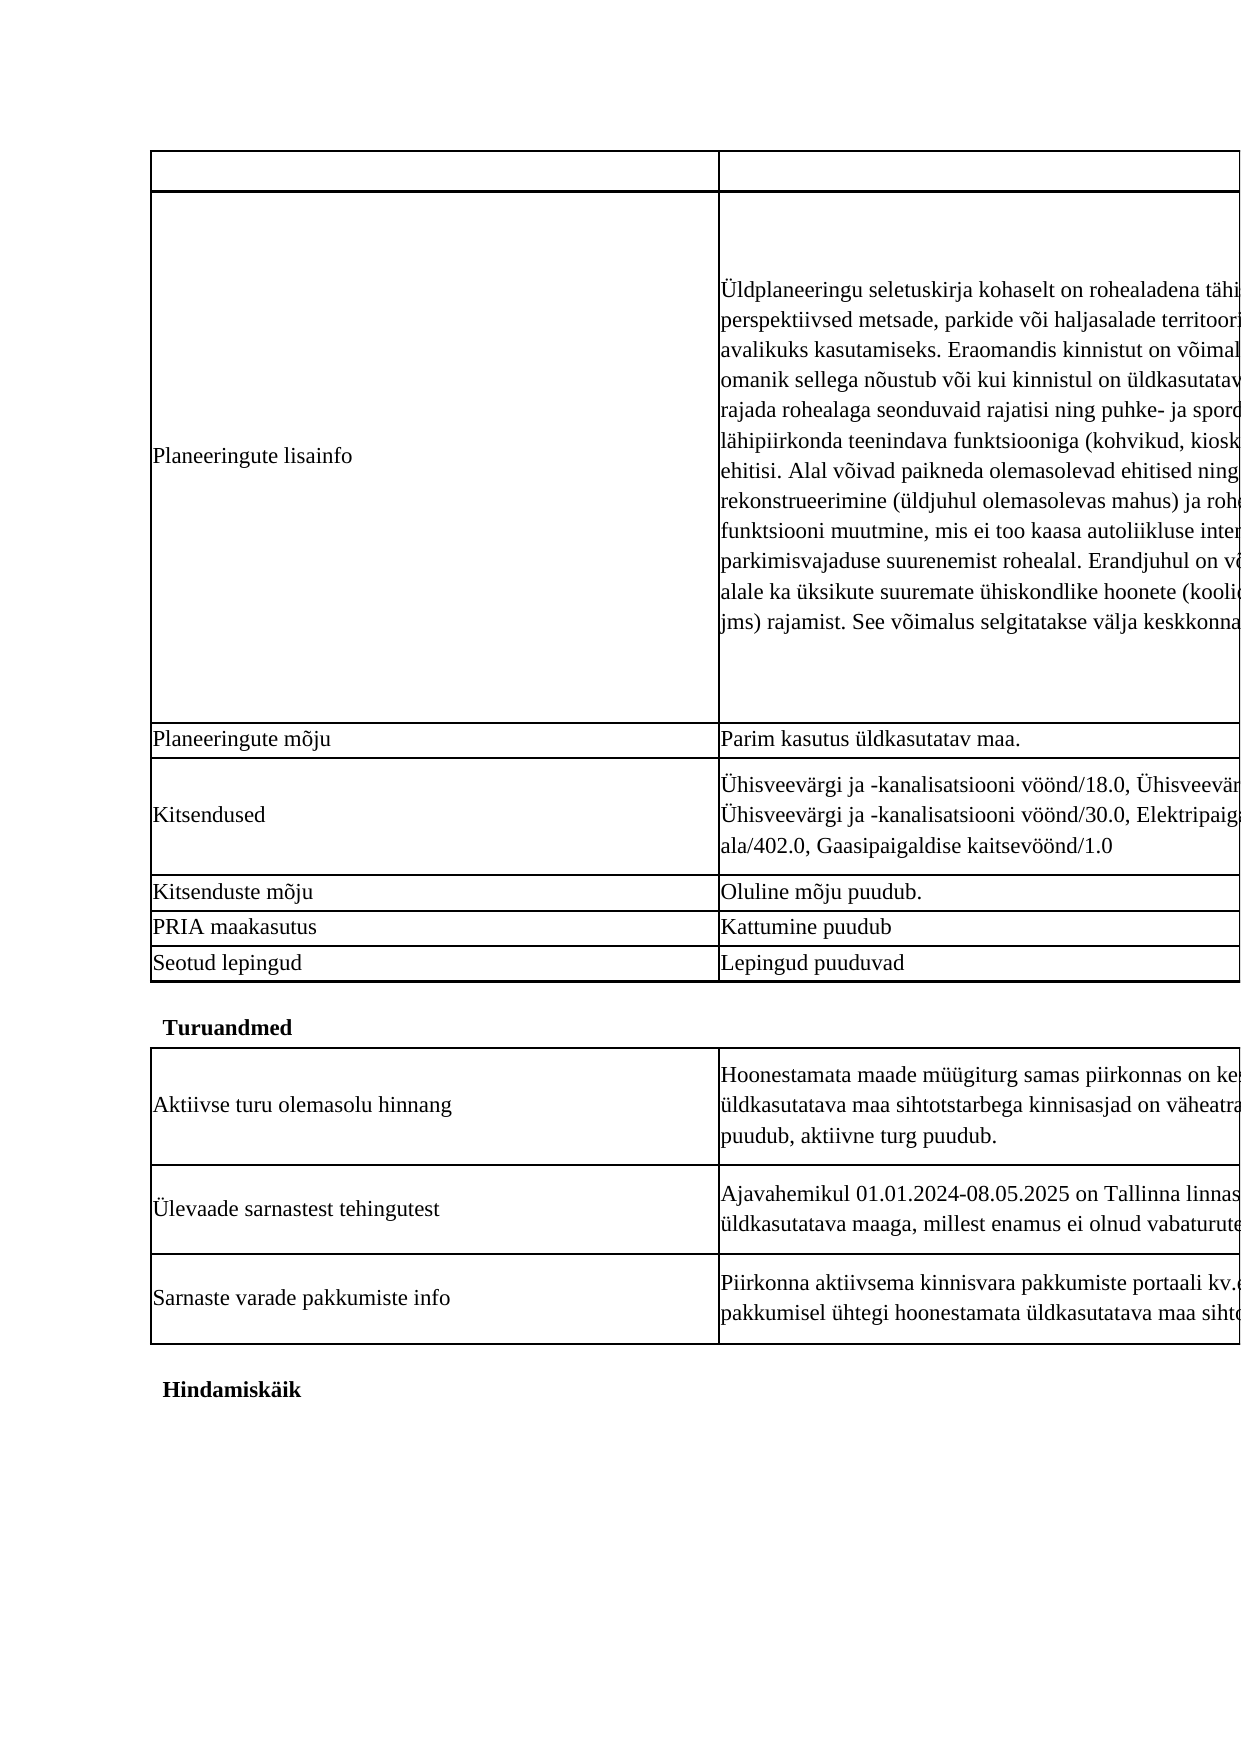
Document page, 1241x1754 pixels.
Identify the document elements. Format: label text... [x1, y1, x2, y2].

table_cell Seotud lepingud [152, 947, 718, 980]
table_cell Planeeringute mõju [152, 724, 718, 757]
table_cell Piirkonna aktiivsema kinnisvara pakkumiste portaali kv.ee andmetel ei ole Tallinna linnas pakkumisel ühtegi hoonestamata üldkasutatava maa sihtotstarbega kinnisasja. [720, 1255, 1239, 1342]
table_cell Sarnaste varade pakkumiste info [152, 1255, 718, 1342]
table_cell Oluline mõju puudub. [720, 876, 1239, 909]
text Turuandmed [162, 983, 1090, 1040]
table_cell Kattumine puudub [720, 912, 1239, 945]
table_cell Kitsenduste mõju [152, 876, 718, 909]
table_cell Parim kasutus üldkasutatav maa. [720, 724, 1239, 757]
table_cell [152, 152, 718, 190]
table_cell Ühisveevärgi ja -kanalisatsiooni vöönd/18.0, Ühisveevärgi ja -kanalisatsiooni vöönd/12.0, Ühisveevärgi ja -kanalisatsiooni vöönd/30.0, Elektripaigaldise kaitsevöönd/12.0, Uuringu ala/402.0, Gaasipaigaldise kaitsevöönd/1.0 [720, 759, 1239, 874]
table_cell Lepingud puuduvad [720, 947, 1239, 980]
table_cell PRIA maakasutus [152, 912, 718, 945]
table_cell Planeeringute lisainfo [152, 193, 718, 722]
text Hindamiskäik [162, 1345, 1090, 1402]
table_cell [720, 152, 1239, 190]
table_header Aktiivse turu olemasolu hinnang [152, 1049, 718, 1164]
table_cell Ülevaade sarnastest tehingutest [152, 1166, 718, 1253]
table_header Hoonestamata maade müügiturg samas piirkonnas on keskmiselt aktiivne. Samas üldkasutatava maa sihtotstarbega kinnisasjad on väheatraktiivsed ja nõudlus nende vastu puudub, aktiivne turg puudub. [720, 1049, 1239, 1164]
table_cell Üldplaneeringu seletuskirja kohaselt on rohealadena tähistatud olemasolevad ja perspektiivsed metsade, parkide või haljasalade territooriumid, mis on üldjuhul mõeldud avalikuks kasutamiseks. Eraomandis kinnistut on võimalik avalikult kasutada juhul, kui omanik sellega nõustub või kui kinnistul on üldkasutatava maa sihtotstarve. Alale võib rajada rohealaga seonduvaid rajatisi ning puhke- ja spordifunktsiooniga või roheala või lähipiirkonda teenindava funktsiooniga (kohvikud, kioskid, paviljonid vms) väiksemaid ehitisi. Alal võivad paikneda olemasolevad ehitised ning lubatud on nende rekonstrueerimine (üldjuhul olemasolevas mahus) ja roheala tingimustega kooskõlas olev funktsiooni muutmine, mis ei too kaasa autoliikluse intensiivistumist, mürataseme või parkimisvajaduse suurenemist rohealal. Erandjuhul on võimalik kaaluda rohealaks määratud alale ka üksikute suuremate ühiskondlike hoonete (koolid, lasteaiad, loodushariduskeskused jms) rajamist. See võimalus selgitatakse välja keskkonnaalaste uuringutega. [720, 193, 1239, 722]
table_cell Ajavahemikul 01.01.2024-08.05.2025 on Tallinna linnas toimunud 14 tehingut üldkasutatava maaga, millest enamus ei olnud vabaturutehingud. [720, 1166, 1239, 1253]
table_cell Kitsendused [152, 759, 718, 874]
